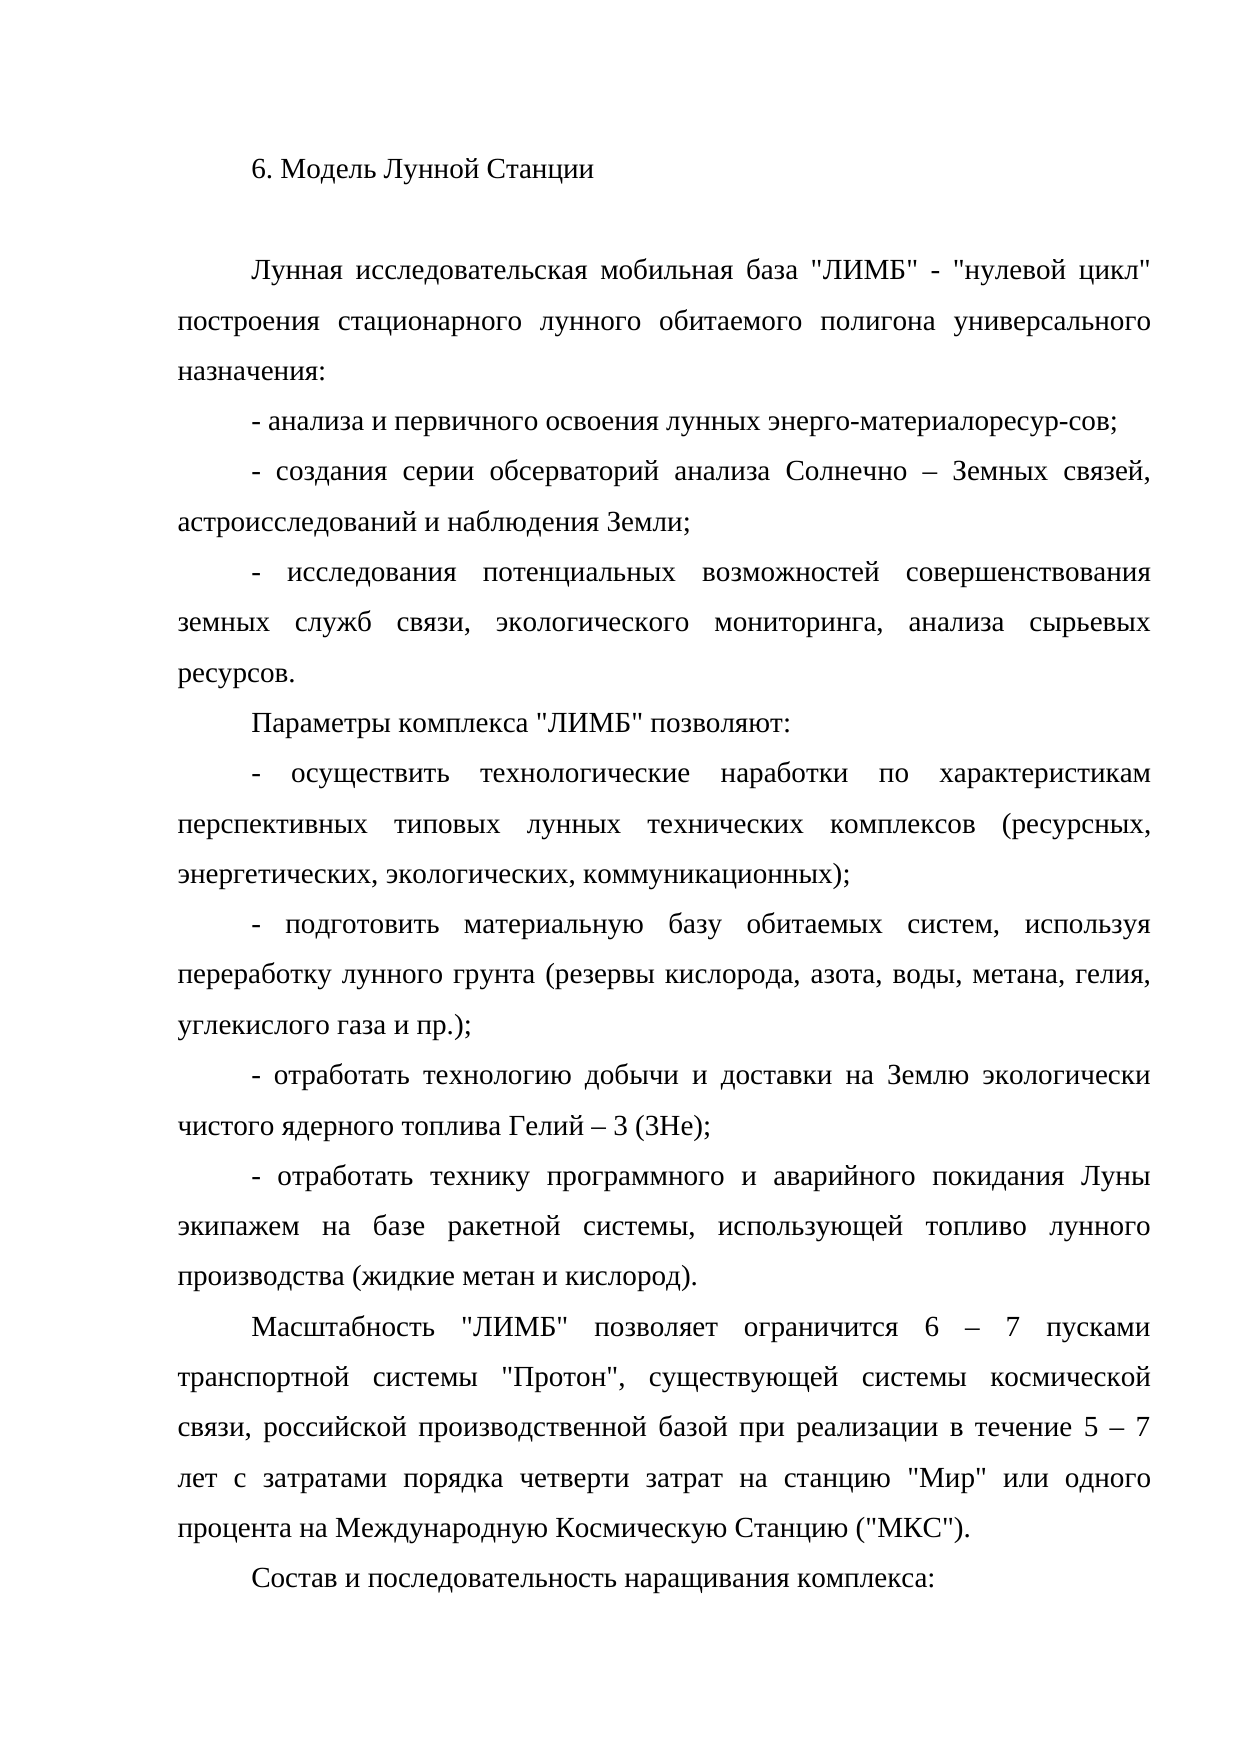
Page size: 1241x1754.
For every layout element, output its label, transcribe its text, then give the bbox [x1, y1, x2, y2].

text - создания серии обсерваторий анализа Солнечно – Земных связей, астроисследований и наблюдения Земли; [177, 453, 1152, 537]
text - отработать технику программного и аварийного покидания Луны экипажем на базе ракетной системы, использующей топливо лунного производства (жидкие метан и кислород). [177, 1158, 1152, 1292]
text - исследования потенциальных возможностей совершенствования земных служб связи, экологического мониторинга, анализа сырьевых ресурсов. [177, 554, 1152, 688]
text - осуществить технологические наработки по характеристикам перспективных типовых лунных технических комплексов (ресурсных, энергетических, экологических, коммуникационных); [177, 755, 1152, 889]
text - анализа и первичного освоения лунных энерго-материалоресур-сов; [177, 403, 1152, 437]
text Масштабность "ЛИМБ" позволяет ограничится 6 – 7 пусками транспортной системы "Протон", существующей системы космической связи, российской производственной базой при реализации в течение 5 – 7 лет с затратами порядка четверти затрат на станцию "Мир" или одного процента на Международную Космическую Станцию ("МКС"). [177, 1309, 1152, 1544]
text - подготовить материальную базу обитаемых систем, используя переработку лунного грунта (резервы кислорода, азота, воды, метана, гелия, углекислого газа и пр.); [177, 906, 1152, 1041]
text Состав и последовательность наращивания комплекса: [177, 1560, 1152, 1594]
text Лунная исследовательская мобильная база "ЛИМБ" - "нулевой цикл" построения стационарного лунного обитаемого полигона универсального назначения: [177, 252, 1152, 386]
text 6. Модель Лунной Станции [177, 152, 1152, 185]
text Параметры комплекса "ЛИМБ" позволяют: [177, 705, 1152, 739]
text - отработать технологию добычи и доставки на Землю экологически чистого ядерного топлива Гелий – 3 (3He); [177, 1057, 1152, 1141]
